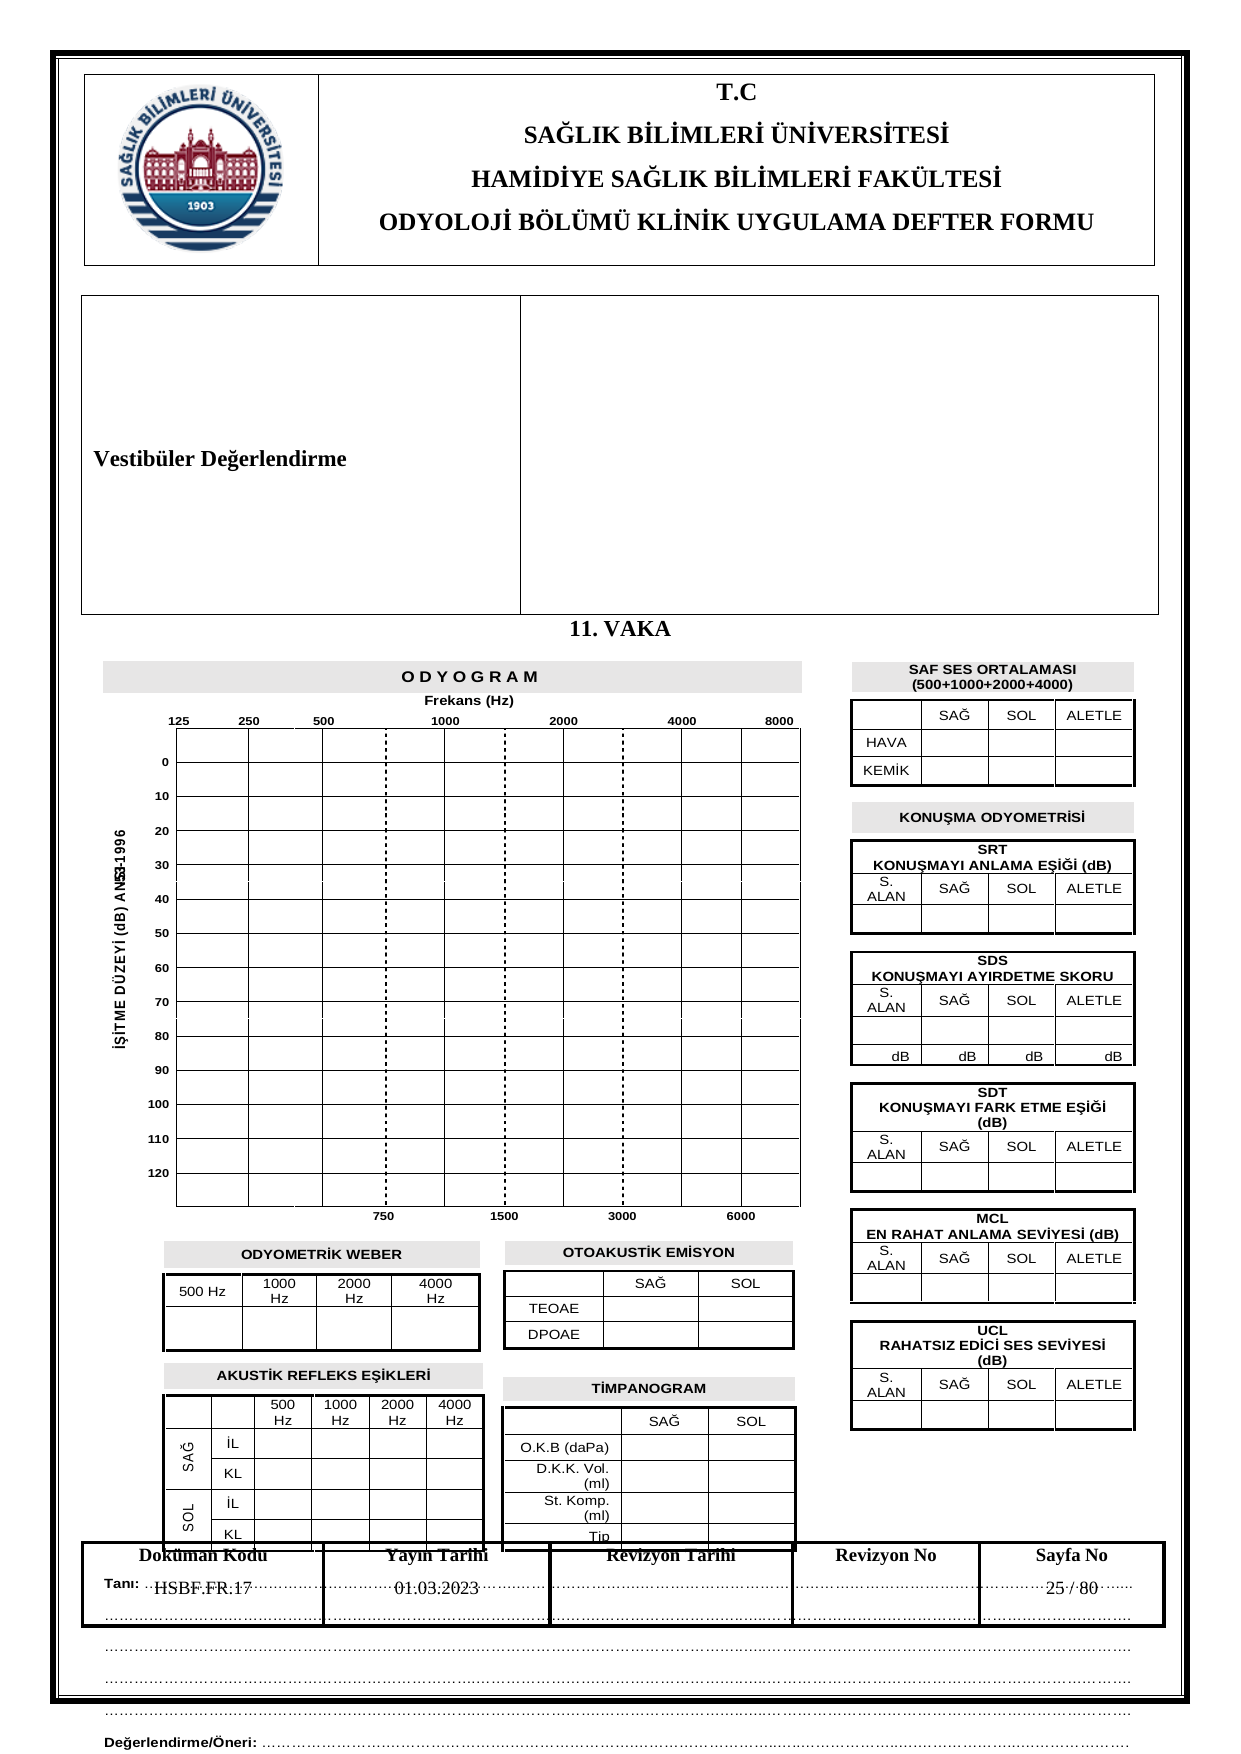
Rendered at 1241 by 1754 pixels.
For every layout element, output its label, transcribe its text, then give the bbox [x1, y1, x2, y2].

table_cell [521, 296, 1158, 614]
picture [110, 79, 293, 261]
text 11. VAKA [147, 615, 1093, 642]
table_cell Vestibüler Değerlendirme [82, 296, 520, 614]
